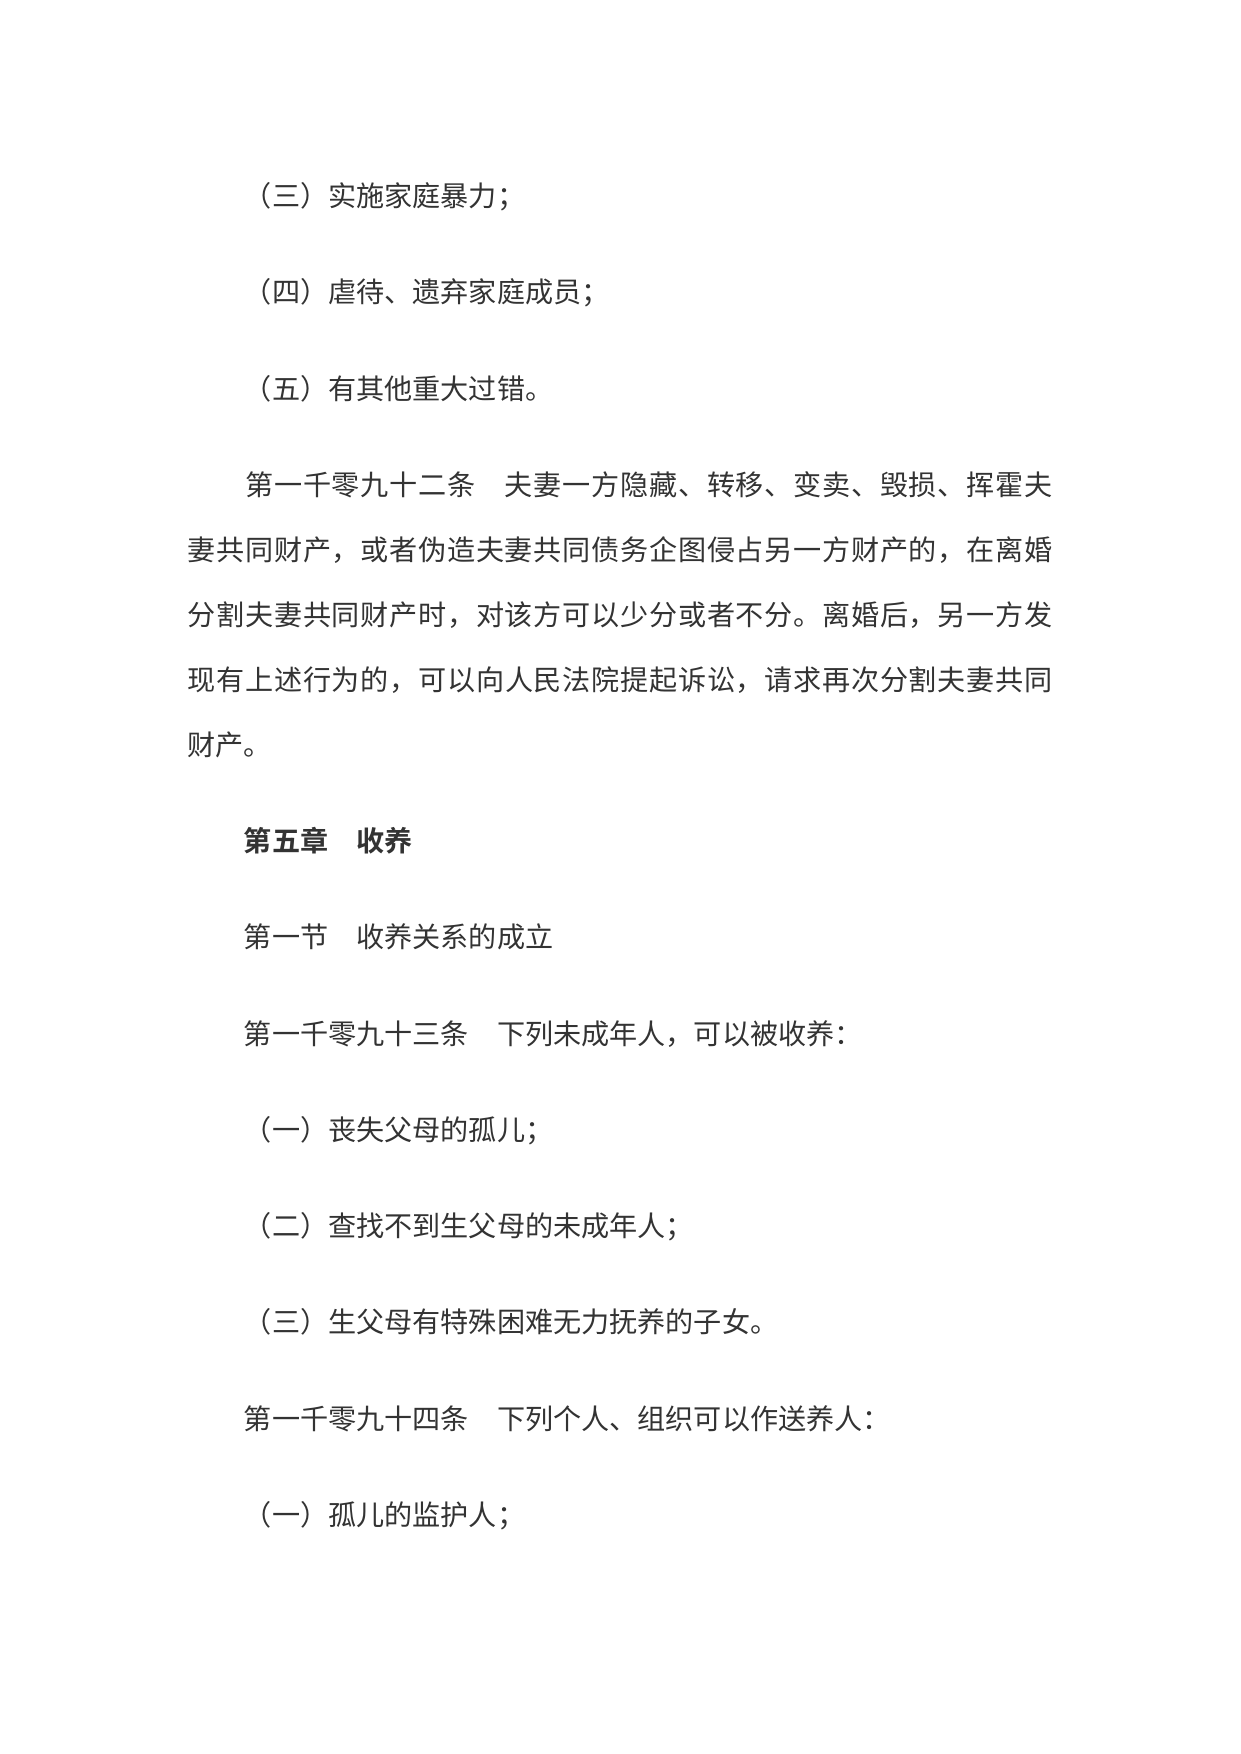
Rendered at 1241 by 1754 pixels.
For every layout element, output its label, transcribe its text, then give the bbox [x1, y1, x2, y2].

text （五）有其他重大过错。 [187, 354, 1053, 419]
text （二）查找不到生父母的未成年人； [187, 1192, 1053, 1257]
text （四）虐待、遗弃家庭成员； [187, 258, 1053, 323]
text 第五章 收养 [187, 807, 1053, 872]
text 第一千零九十四条 下列个人、组织可以作送养人： [187, 1384, 1053, 1449]
text 第一节 收养关系的成立 [187, 903, 1053, 968]
text 第一千零九十三条 下列未成年人，可以被收养： [187, 999, 1053, 1064]
text 第一千零九十二条 夫妻一方隐藏、转移、变卖、毁损、挥霍夫妻共同财产，或者伪造夫妻共同债务企图侵占另一方财产的，在离婚分割夫妻共同财产时，对该方可以少分或者不分。离婚后，另一方发现有上述行为的，可以向人民法院提起诉讼，请求再次分割夫妻共同财产。 [187, 451, 1053, 776]
text （三）生父母有特殊困难无力抚养的子女。 [187, 1288, 1053, 1353]
text （一）孤儿的监护人； [187, 1481, 1053, 1546]
text （三）实施家庭暴力； [187, 162, 1053, 227]
text （一）丧失父母的孤儿； [187, 1096, 1053, 1161]
